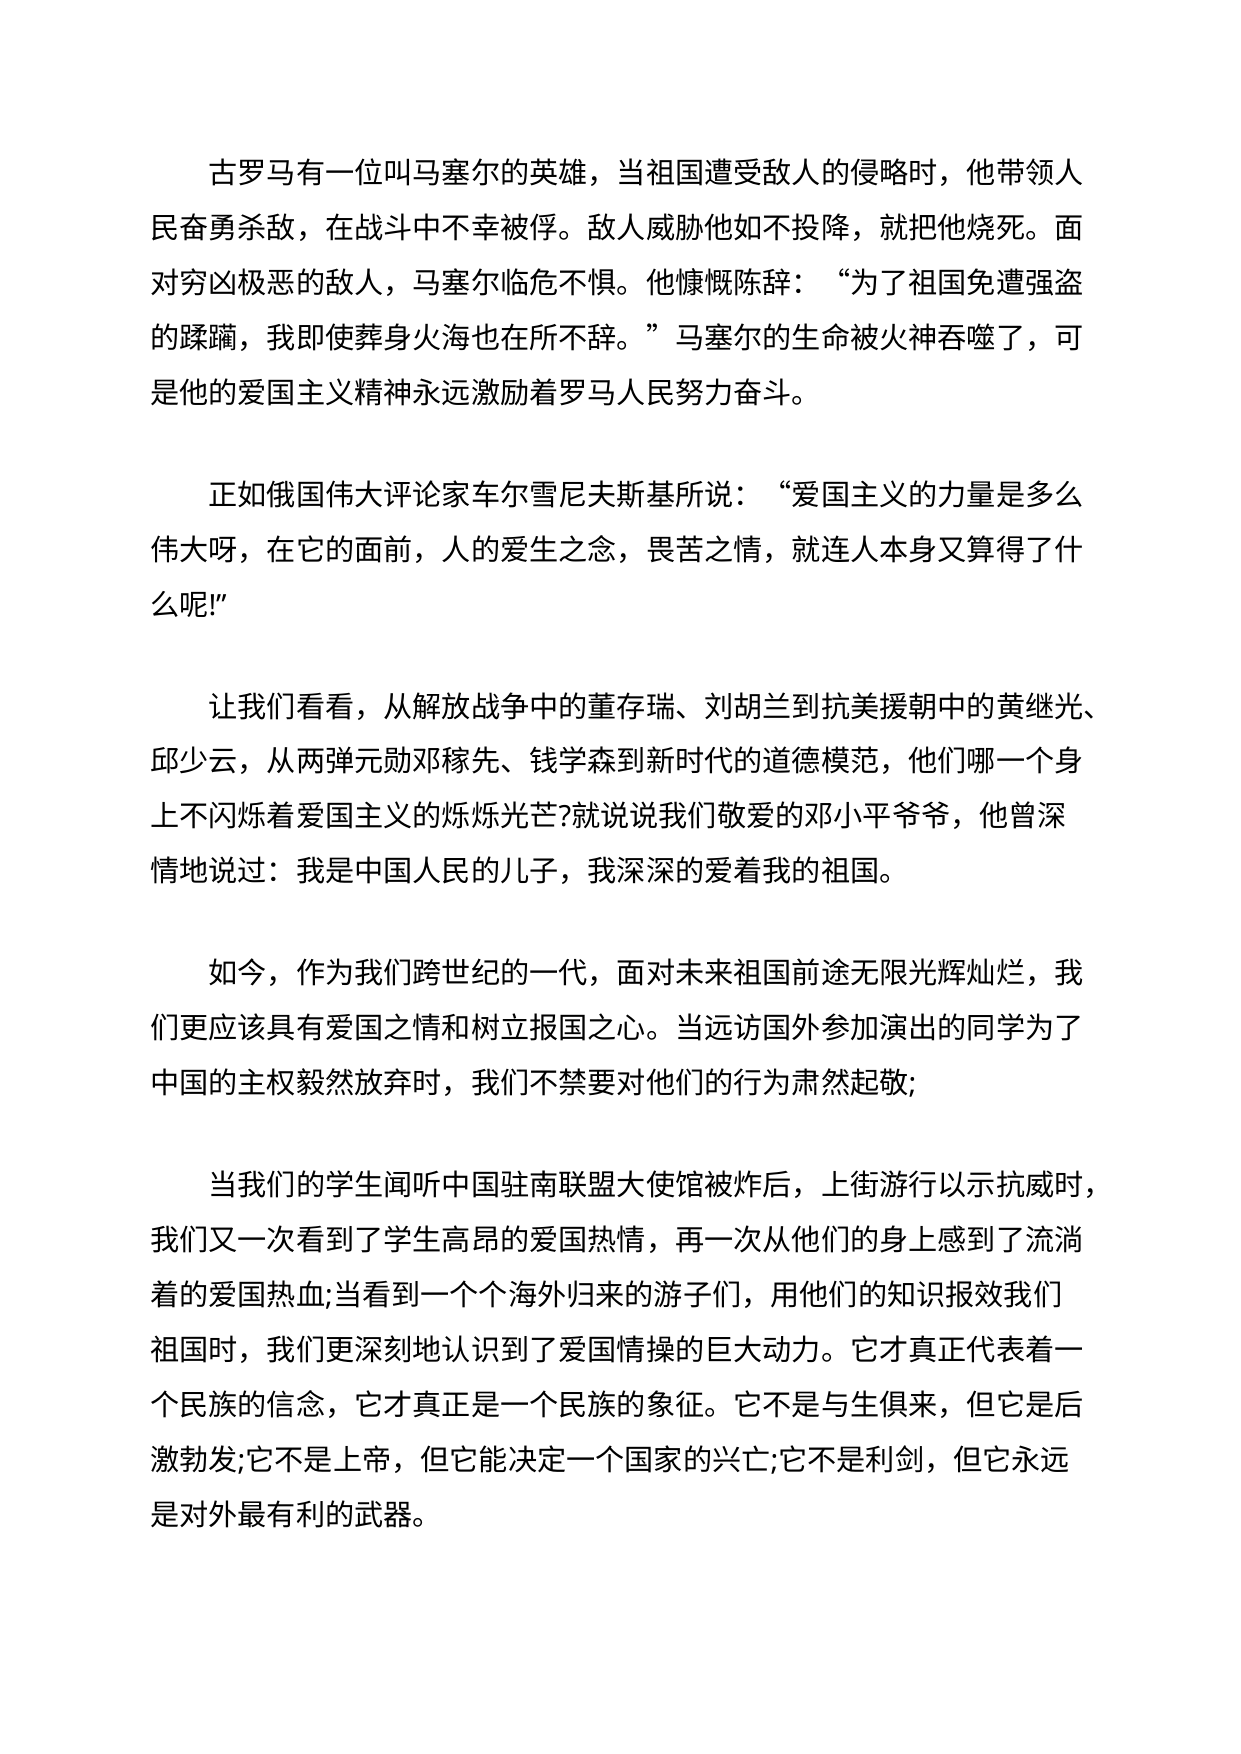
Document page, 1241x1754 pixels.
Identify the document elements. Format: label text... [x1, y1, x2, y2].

text 如今，作为我们跨世纪的一代，面对未来祖国前途无限光辉灿烂，我们更应该具有爱国之情和树立报国之心。当远访国外参加演出的同学为了中国的主权毅然放弃时，我们不禁要对他们的行为肃然起敬; [150, 950, 1090, 1102]
text 让我们看看，从解放战争中的董存瑞、刘胡兰到抗美援朝中的黄继光、邱少云，从两弹元勋邓稼先、钱学森到新时代的道德模范，他们哪一个身上不闪烁着爱国主义的烁烁光芒?就说说我们敬爱的邓小平爷爷，他曾深情地说过：我是中国人民的儿子，我深深的爱着我的祖国。 [150, 683, 1090, 890]
text 古罗马有一位叫马塞尔的英雄，当祖国遭受敌人的侵略时，他带领人民奋勇杀敌，在战斗中不幸被俘。敌人威胁他如不投降，就把他烧死。面对穷凶极恶的敌人，马塞尔临危不惧。他慷慨陈辞：“为了祖国免遭强盗的蹂躏，我即使葬身火海也在所不辞。”马塞尔的生命被火神吞噬了，可是他的爱国主义精神永远激励着罗马人民努力奋斗。 [150, 150, 1090, 412]
text 正如俄国伟大评论家车尔雪尼夫斯基所说：“爱国主义的力量是多么伟大呀，在它的面前，人的爱生之念，畏苦之情，就连人本身又算得了什么呢!” [150, 471, 1090, 623]
text 当我们的学生闻听中国驻南联盟大使馆被炸后，上街游行以示抗威时，我们又一次看到了学生高昂的爱国热情，再一次从他们的身上感到了流淌着的爱国热血;当看到一个个海外归来的游子们，用他们的知识报效我们祖国时，我们更深刻地认识到了爱国情操的巨大动力。它才真正代表着一个民族的信念，它才真正是一个民族的象征。它不是与生俱来，但它是后激勃发;它不是上帝，但它能决定一个国家的兴亡;它不是利剑，但它永远是对外最有利的武器。 [150, 1161, 1090, 1533]
